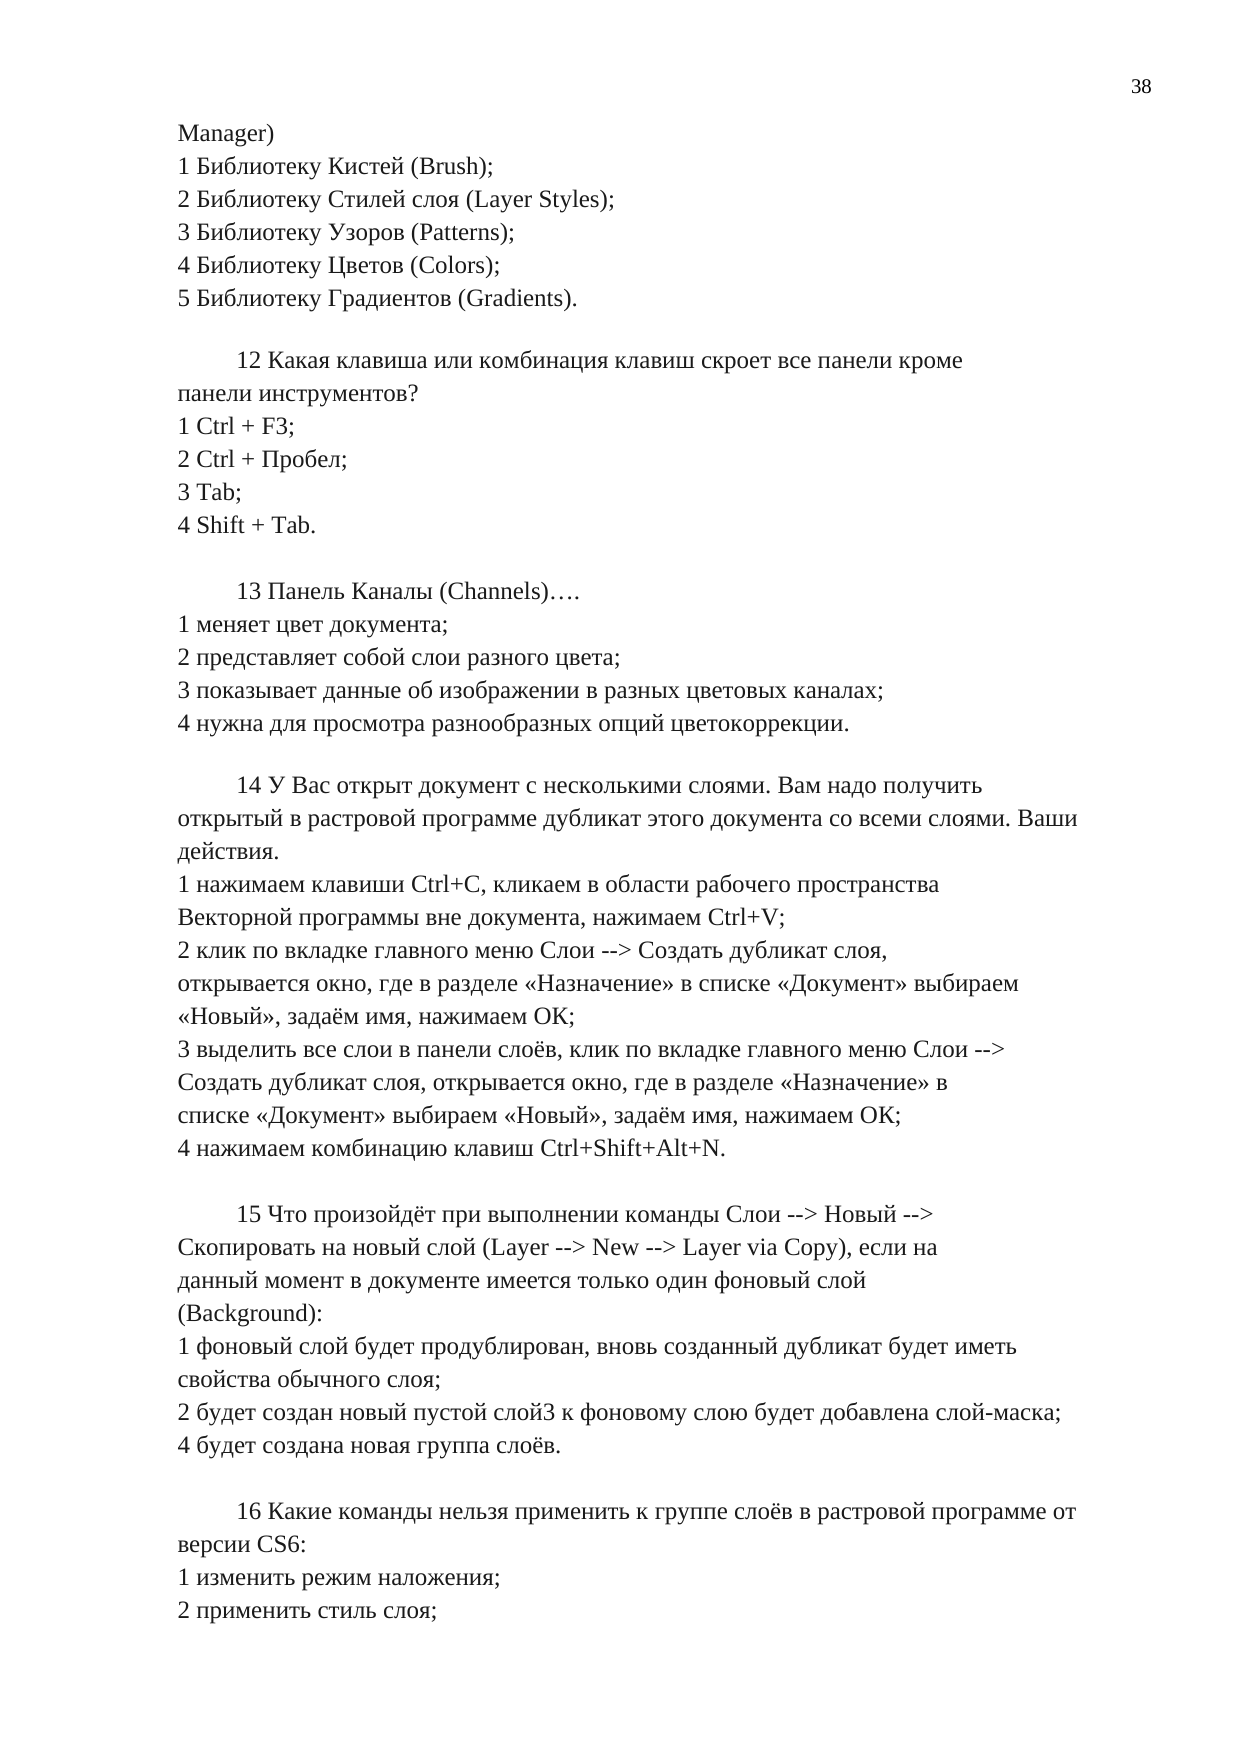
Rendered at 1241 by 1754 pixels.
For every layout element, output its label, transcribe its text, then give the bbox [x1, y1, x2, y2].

text 1 нажимаем клавиши Ctrl+C, кликаем в области рабочего пространства [177, 869, 1152, 898]
text 2 Ctrl + Пробел; [177, 444, 1152, 473]
text 2 Библиотеку Стилей слоя (Layer Styles); [177, 184, 1152, 213]
text «Новый», задаём имя, нажимаем ОК; [177, 1001, 1152, 1030]
text Скопировать на новый слой (Layer --> New --> Layer via Copy), если на [177, 1232, 1152, 1261]
text 16 Какие команды нельзя применить к группе слоёв в растровой программе от [177, 1496, 1152, 1525]
text 3 показывает данные об изображении в разных цветовых каналах; [177, 675, 1152, 704]
text 14 У Вас открыт документ с несколькими слоями. Вам надо получить [177, 770, 1152, 799]
text Создать дубликат слоя, открывается окно, где в разделе «Назначение» в [177, 1067, 1152, 1096]
text (Background): [177, 1298, 1152, 1327]
text данный момент в документе имеется только один фоновый слой [177, 1265, 1152, 1294]
text 1 Ctrl + F3; [177, 411, 1152, 440]
text свойства обычного слоя; [177, 1364, 1152, 1393]
text 4 нажимаем комбинацию клавиш Ctrl+Shift+Alt+N. [177, 1133, 1152, 1162]
text версии CS6: [177, 1529, 1152, 1558]
text 5 Библиотеку Градиентов (Gradients). [177, 283, 1152, 312]
text открытый в растровой программе дубликат этого документа со всеми слоями. Ваши [177, 803, 1152, 832]
text 3 Tab; [177, 477, 1152, 506]
text Векторной программы вне документа, нажимаем Ctrl+V; [177, 902, 1152, 931]
text 1 фоновый слой будет продублирован, вновь созданный дубликат будет иметь [177, 1331, 1152, 1360]
text 4 Библиотеку Цветов (Colors); [177, 250, 1152, 279]
text открывается окно, где в разделе «Назначение» в списке «Документ» выбираем [177, 968, 1152, 997]
text 2 представляет собой слои разного цвета; [177, 642, 1152, 671]
text 3 Библиотеку Узоров (Patterns); [177, 217, 1152, 246]
text 4 будет создана новая группа слоёв. [177, 1430, 1152, 1459]
text действия. [177, 836, 1152, 865]
text 1 изменить режим наложения; [177, 1562, 1152, 1591]
text Manager) [177, 118, 1152, 147]
text 2 применить стиль слоя; [177, 1596, 1152, 1624]
text списке «Документ» выбираем «Новый», задаём имя, нажимаем ОК; [177, 1100, 1152, 1129]
text панели инструментов? [177, 378, 1152, 407]
text 4 нужна для просмотра разнообразных опций цветокоррекции. [177, 708, 1152, 737]
text 1 Библиотеку Кистей (Brush); [177, 151, 1152, 180]
text 4 Shift + Tab. [177, 510, 1152, 539]
text 1 меняет цвет документа; [177, 609, 1152, 638]
text 15 Что произойдёт при выполнении команды Слои --> Новый --> [177, 1199, 1152, 1228]
text 2 клик по вкладке главного меню Слои --> Создать дубликат слоя, [177, 935, 1152, 964]
text 3 выделить все слои в панели слоёв, клик по вкладке главного меню Слои --> [177, 1034, 1152, 1063]
text 2 будет создан новый пустой слой3 к фоновому слою будет добавлена слой-маска; [177, 1397, 1152, 1426]
text 13 Панель Каналы (Channels)…. [177, 576, 1152, 605]
text 12 Какая клавиша или комбинация клавиш скроет все панели кроме [177, 345, 1152, 374]
